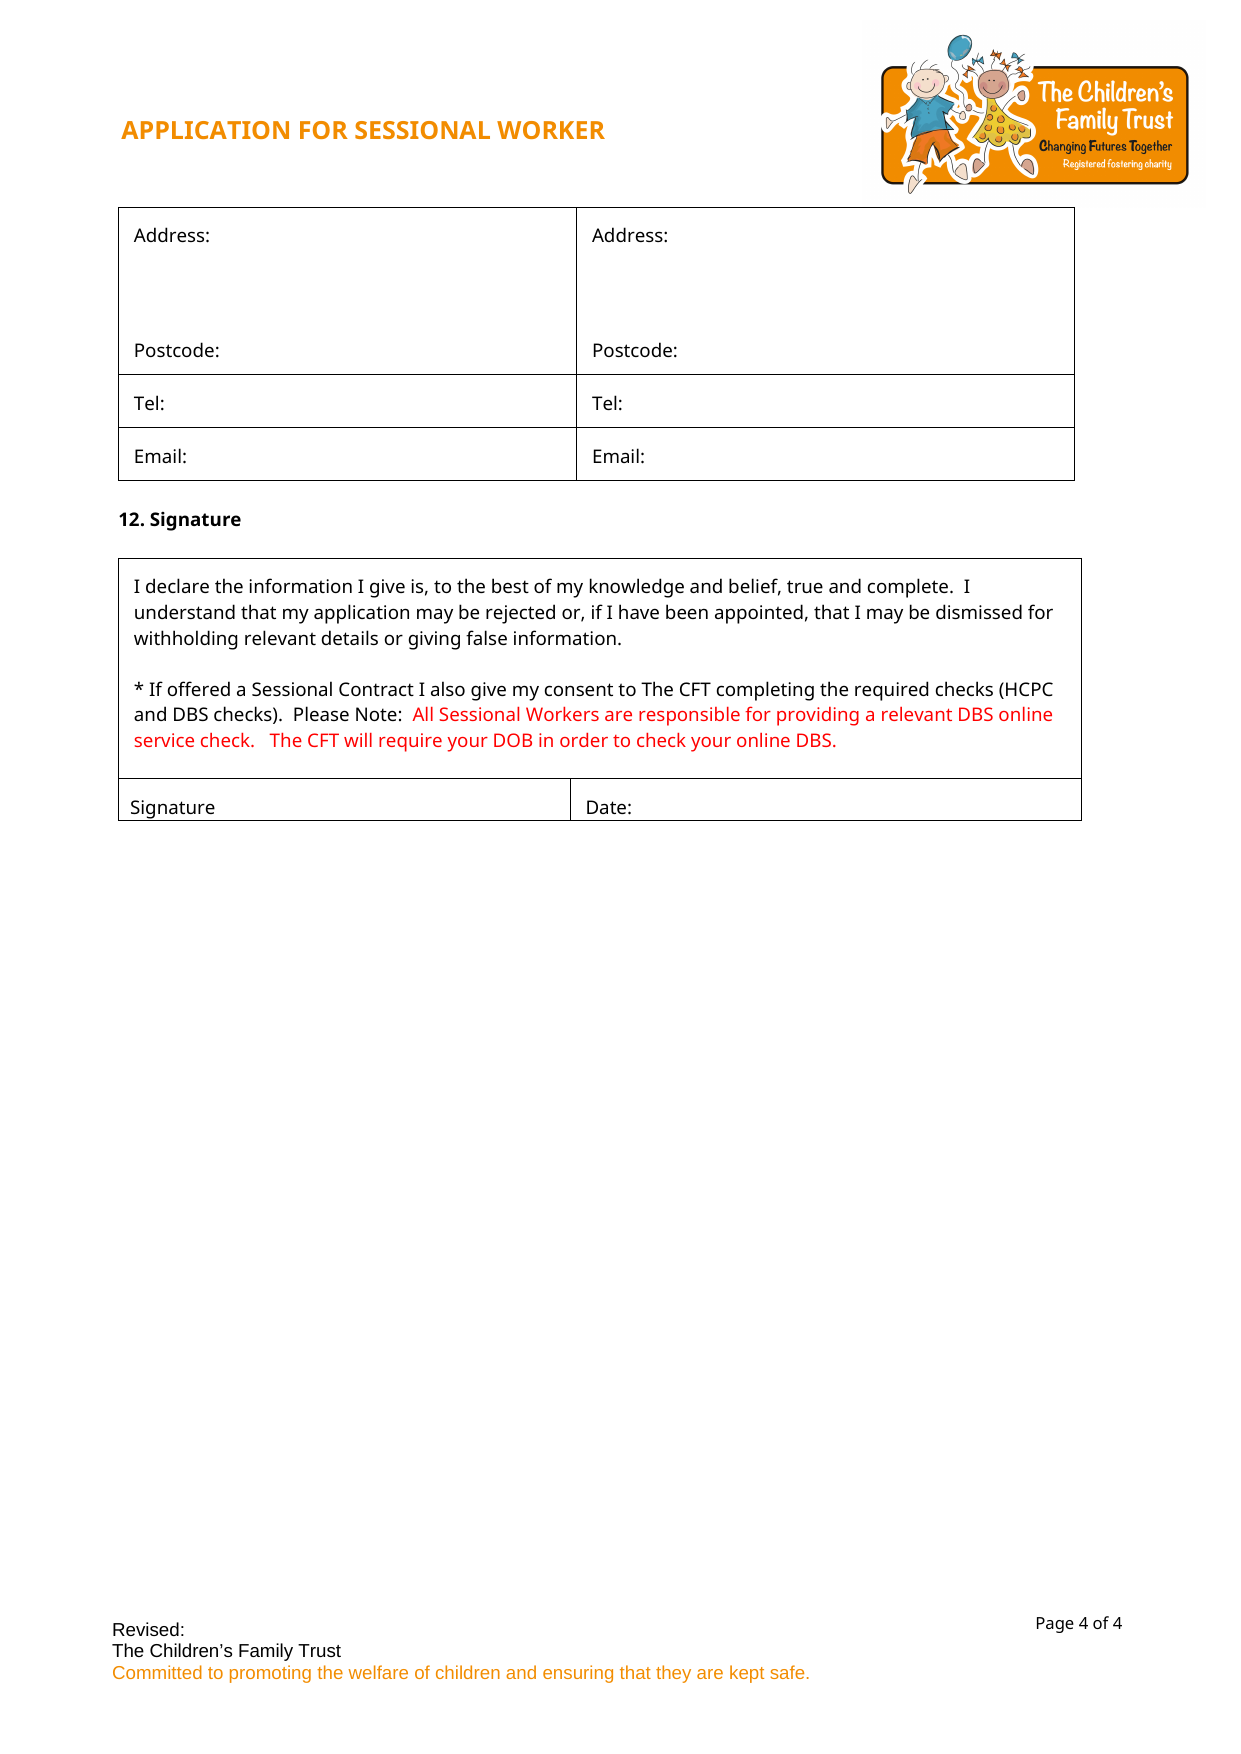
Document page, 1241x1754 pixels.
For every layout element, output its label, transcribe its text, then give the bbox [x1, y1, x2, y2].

table_cell Address: Postcode: [577, 208, 1074, 374]
table_cell Signature [119, 779, 570, 819]
table_cell Date: [571, 779, 1081, 819]
picture [862, 20, 1207, 208]
table_header I declare the information I give is, to the best of my knowledge and belief, true and complete. I understand that my application may be rejected or, if I have been appointed, that I may be dismissed for withholding relevant details or giving false information. * If offered a Sessional Contract I also give my consent to The CFT completing the required checks (HCPC and DBS checks). Please Note: All Sessional Workers are responsible for providing a relevant DBS online service check. The CFT will require your DOB in order to check your online DBS. [119, 559, 1081, 778]
table_cell Email: [577, 428, 1074, 480]
text 12. Signature [118, 507, 1122, 532]
table_cell Email: [119, 428, 576, 480]
table_cell Tel: [577, 375, 1074, 427]
table_cell Tel: [119, 375, 576, 427]
table_cell Address: Postcode: [119, 208, 576, 374]
